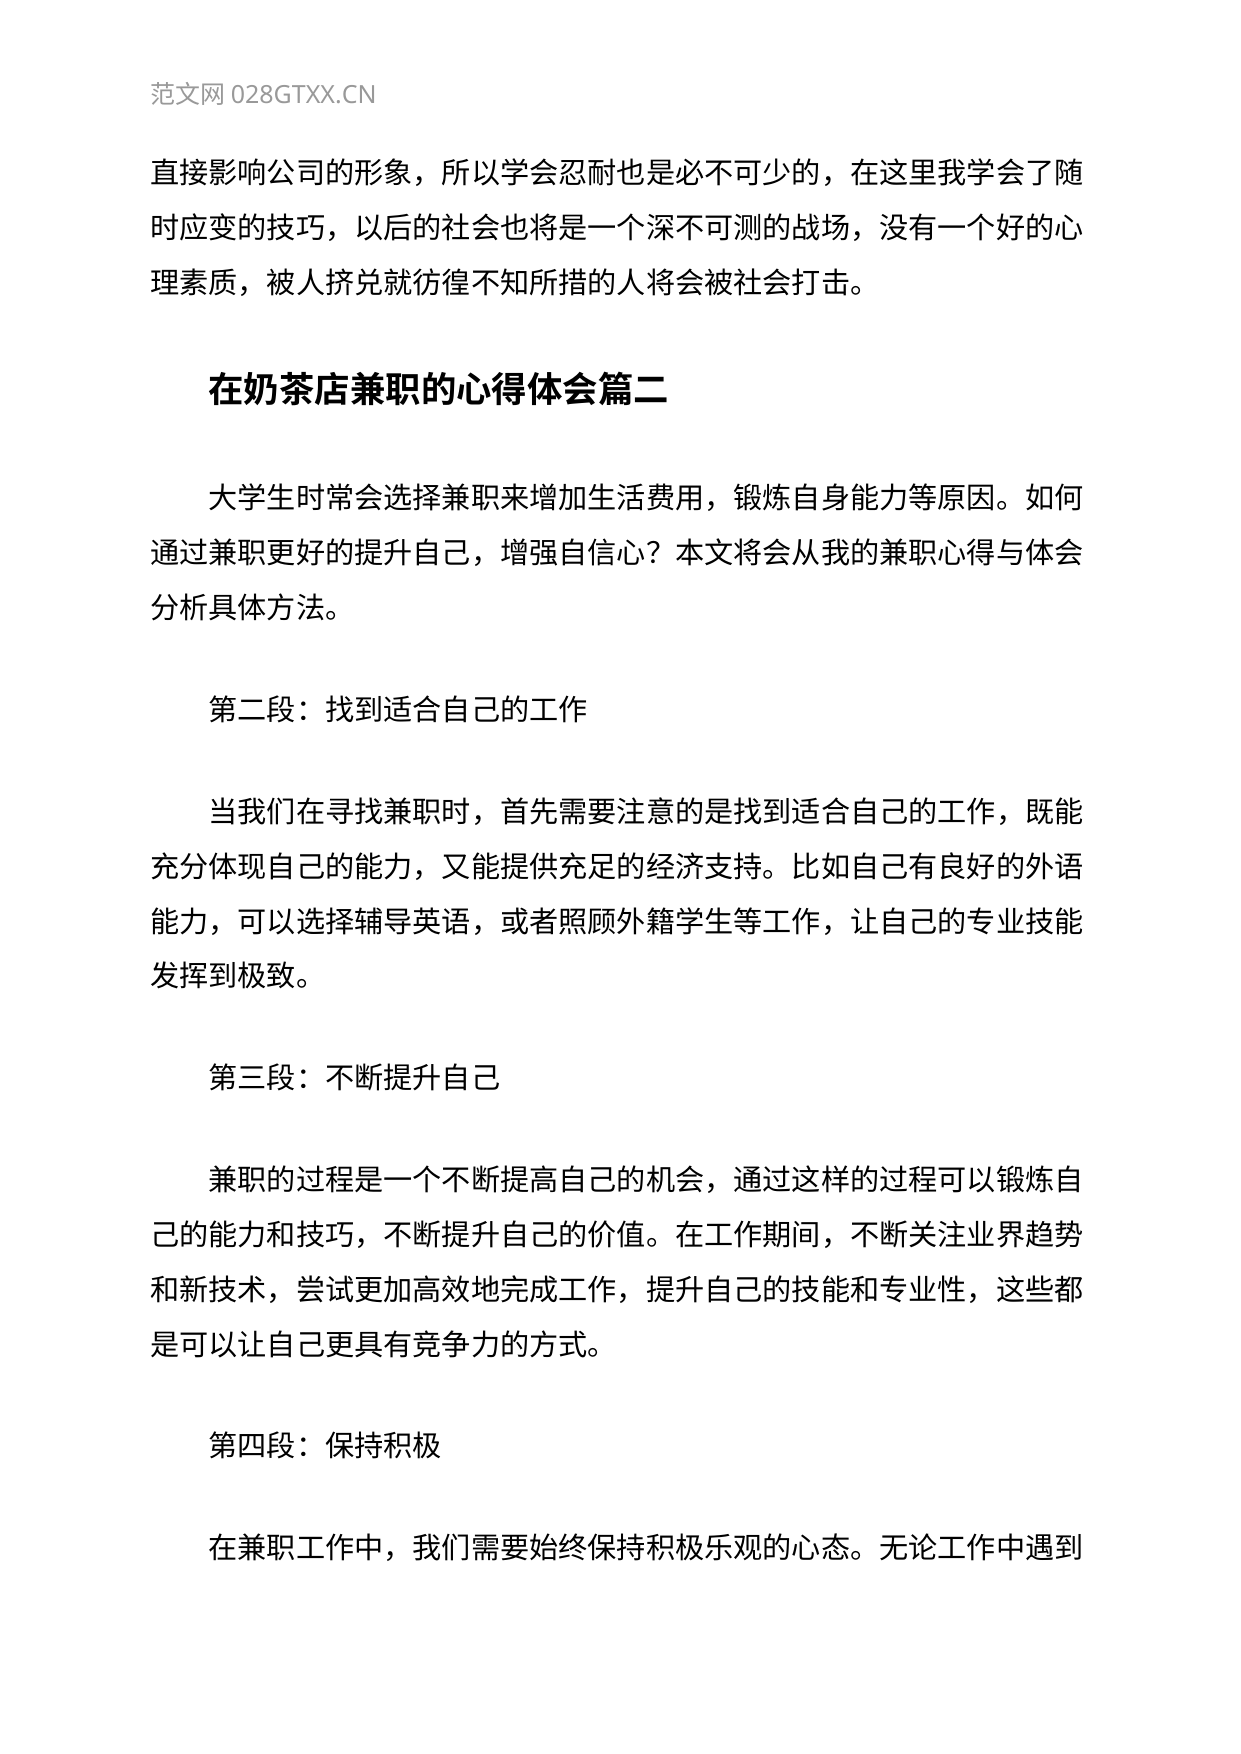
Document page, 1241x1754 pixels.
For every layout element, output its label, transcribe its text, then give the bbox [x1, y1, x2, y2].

text 大学生时常会选择兼职来增加生活费用，锻炼自身能力等原因。如何通过兼职更好的提升自己，增强自信心？本文将会从我的兼职心得与体会分析具体方法。 [150, 475, 1090, 627]
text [150, 1525, 1090, 1567]
text 兼职的过程是一个不断提高自己的机会，通过这样的过程可以锻炼自己的能力和技巧，不断提升自己的价值。在工作期间，不断关注业界趋势和新技术，尝试更加高效地完成工作，提升自己的技能和专业性，这些都是可以让自己更具有竞争力的方式。 [150, 1157, 1090, 1363]
text 当我们在寻找兼职时，首先需要注意的是找到适合自己的工作，既能充分体现自己的能力，又能提供充足的经济支持。比如自己有良好的外语能力，可以选择辅导英语，或者照顾外籍学生等工作，让自己的专业技能发挥到极致。 [150, 788, 1090, 995]
text 第四段：保持积极 [150, 1423, 1090, 1465]
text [150, 150, 1090, 302]
text 第二段：找到适合自己的工作 [150, 687, 1090, 729]
text 第三段：不断提升自己 [150, 1055, 1090, 1097]
text 在奶茶店兼职的心得体会篇二 [150, 362, 1090, 413]
